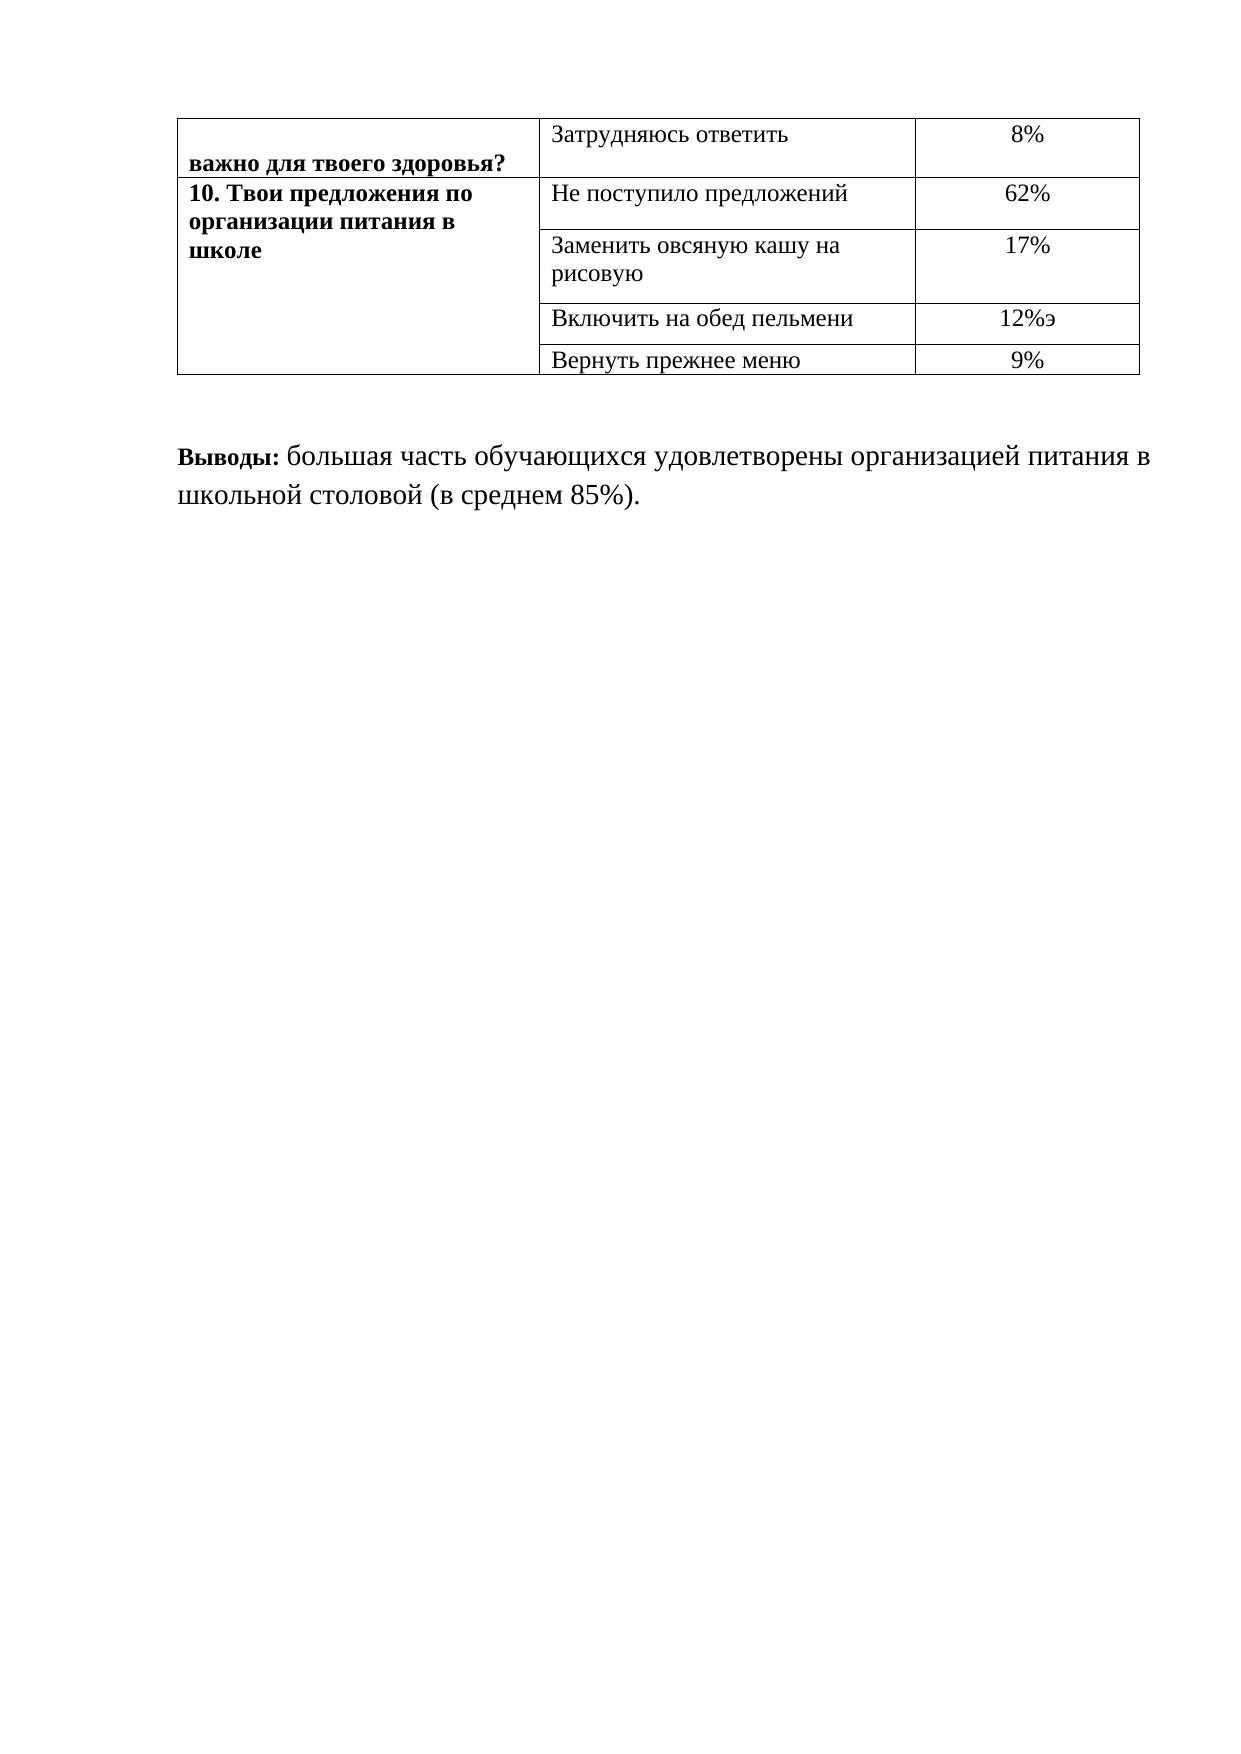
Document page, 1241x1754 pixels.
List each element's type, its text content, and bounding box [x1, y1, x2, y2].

table_cell 8% [916, 119, 1139, 177]
table_cell Не поступило предложений [540, 178, 915, 229]
table_cell Затрудняюсь ответить [540, 119, 915, 177]
table_cell 12%э [916, 304, 1139, 344]
table_cell 62% [916, 178, 1139, 229]
table_cell 9% [916, 345, 1139, 373]
table_cell Включить на обед пельмени [540, 304, 915, 344]
table_cell 17% [916, 230, 1139, 302]
table_cell Заменить овсяную кашу на рисовую [540, 230, 915, 302]
table_cell 10. Твои предложения по организации питания в школе [178, 178, 539, 373]
table_cell Вернуть прежнее меню [540, 345, 915, 373]
text Выводы: большая часть обучающихся удовлетворены организацией питания в школьной столовой (в среднем 85%). [177, 438, 1152, 511]
